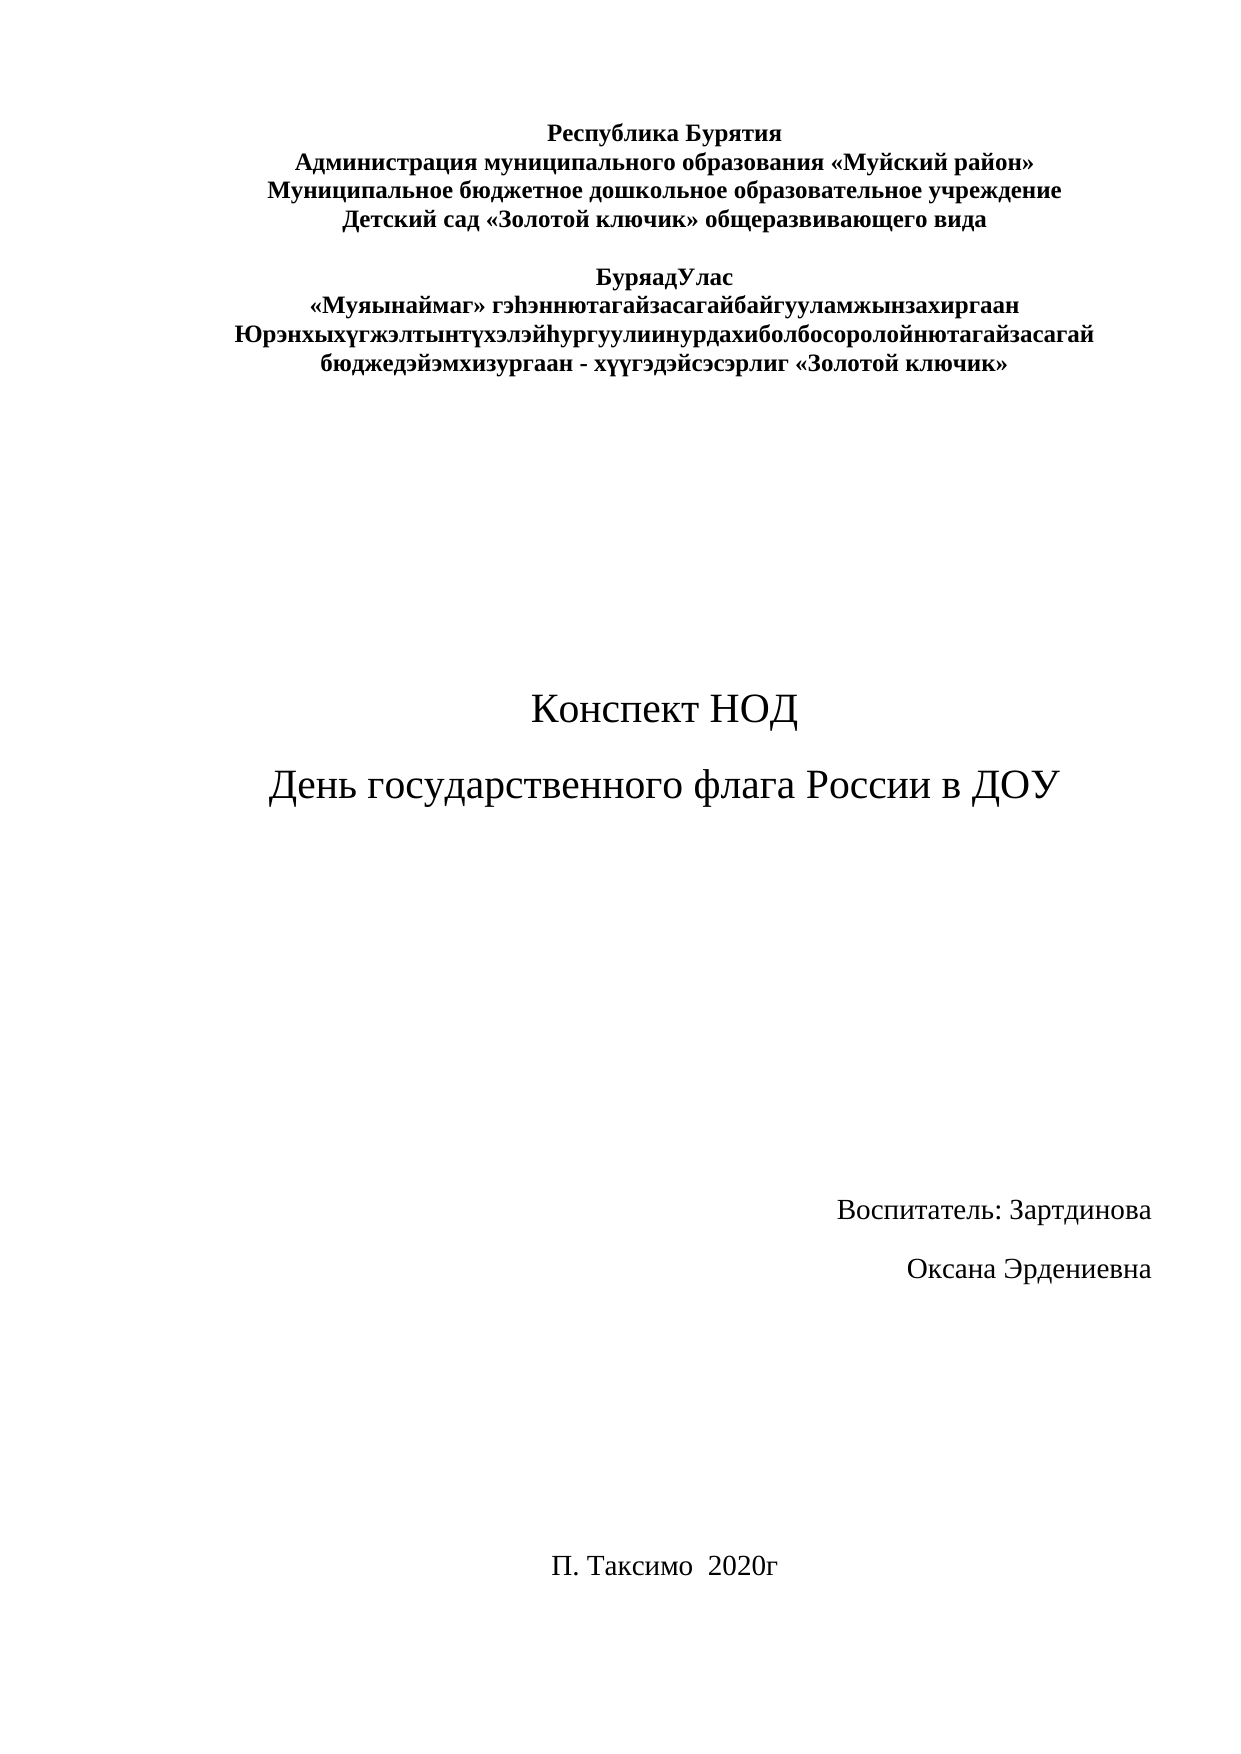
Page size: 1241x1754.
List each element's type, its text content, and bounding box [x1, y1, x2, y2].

text Конспект НОД [177, 683, 1152, 731]
text Воспитатель: Зартдинова [177, 1192, 1152, 1226]
text Муниципальное бюджетное дошкольное образовательное учреждение [177, 176, 1152, 204]
text Оксана Эрдениевна [177, 1252, 1152, 1285]
text День государственного флага России в ДОУ [177, 759, 1152, 807]
text Республика Бурятия [177, 118, 1152, 147]
text Юрэнхыхүгжэлтынтүхэлэйһургуулиинурдахиболбосоролойнютагайзасагай [177, 319, 1152, 348]
text П. Таксимо 2020г [177, 1548, 1152, 1582]
text бюджедэйэмхизургаан - хүүгэдэйсэсэрлиг «Золотой ключик» [177, 348, 1152, 377]
text «Муяынаймаг» гэһэннютагайзасагайбайгууламжынзахиргаан [177, 291, 1152, 319]
text Детский сад «Золотой ключик» общеразвивающего вида [177, 204, 1152, 233]
text БуряадУлас [177, 262, 1152, 291]
text Администрация муниципального образования «Муйский район» [177, 147, 1152, 176]
